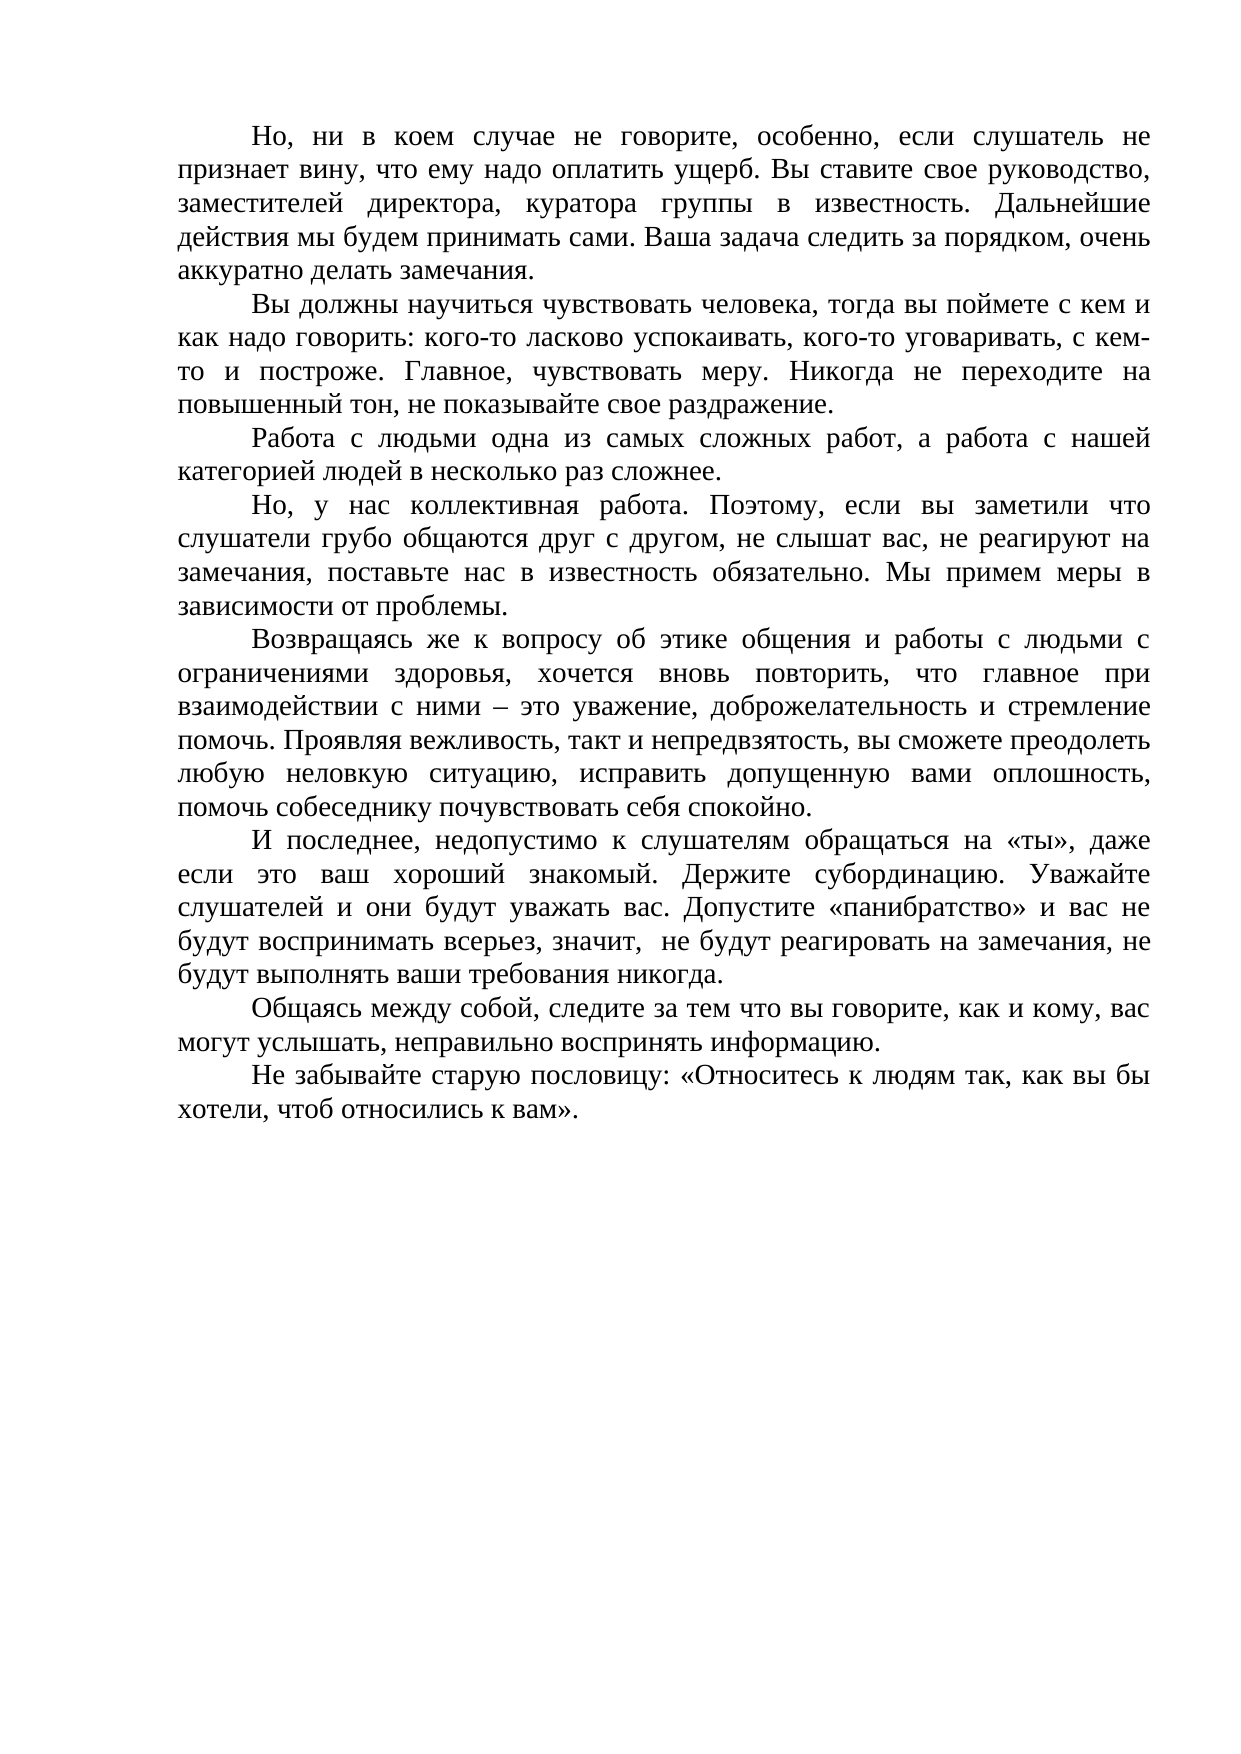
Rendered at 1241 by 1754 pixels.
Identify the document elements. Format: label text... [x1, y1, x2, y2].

text Но, ни в коем случае не говорите, особенно, если слушатель не признает вину, что ему надо оплатить ущерб. Вы ставите свое руководство, заместителей директора, куратора группы в известность. Дальнейшие действия мы будем принимать сами. Ваша задача следить за порядком, очень аккуратно делать замечания. [177, 118, 1152, 286]
text Вы должны научиться чувствовать человека, тогда вы поймете с кем и как надо говорить: кого-то ласково успокаивать, кого-то уговаривать, с кем-то и построже. Главное, чувствовать меру. Никогда не переходите на повышенный тон, не показывайте свое раздражение. [177, 286, 1152, 420]
text Возвращаясь же к вопросу об этике общения и работы с людьми с ограничениями здоровья, хочется вновь повторить, что главное при взаимодействии с ними – это уважение, доброжелательность и стремление помочь. Проявляя вежливость, такт и непредвзятость, вы сможете преодолеть любую неловкую ситуацию, исправить допущенную вами оплошность, помочь собеседнику почувствовать себя спокойно. [177, 621, 1152, 822]
text Работа с людьми одна из самых сложных работ, а работа с нашей категорией людей в несколько раз сложнее. [177, 420, 1152, 487]
text Общаясь между собой, следите за тем что вы говорите, как и кому, вас могут услышать, неправильно воспринять информацию. [177, 990, 1152, 1057]
text Не забывайте старую пословицу: «Относитесь к людям так, как вы бы хотели, чтоб относились к вам». [177, 1057, 1152, 1124]
text Но, у нас коллективная работа. Поэтому, если вы заметили что слушатели грубо общаются друг с другом, не слышат вас, не реагируют на замечания, поставьте нас в известность обязательно. Мы примем меры в зависимости от проблемы. [177, 487, 1152, 621]
text И последнее, недопустимо к слушателям обращаться на «ты», даже если это ваш хороший знакомый. Держите субординацию. Уважайте слушателей и они будут уважать вас. Допустите «панибратство» и вас не будут воспринимать всерьез, значит, не будут реагировать на замечания, не будут выполнять ваши требования никогда. [177, 822, 1152, 990]
